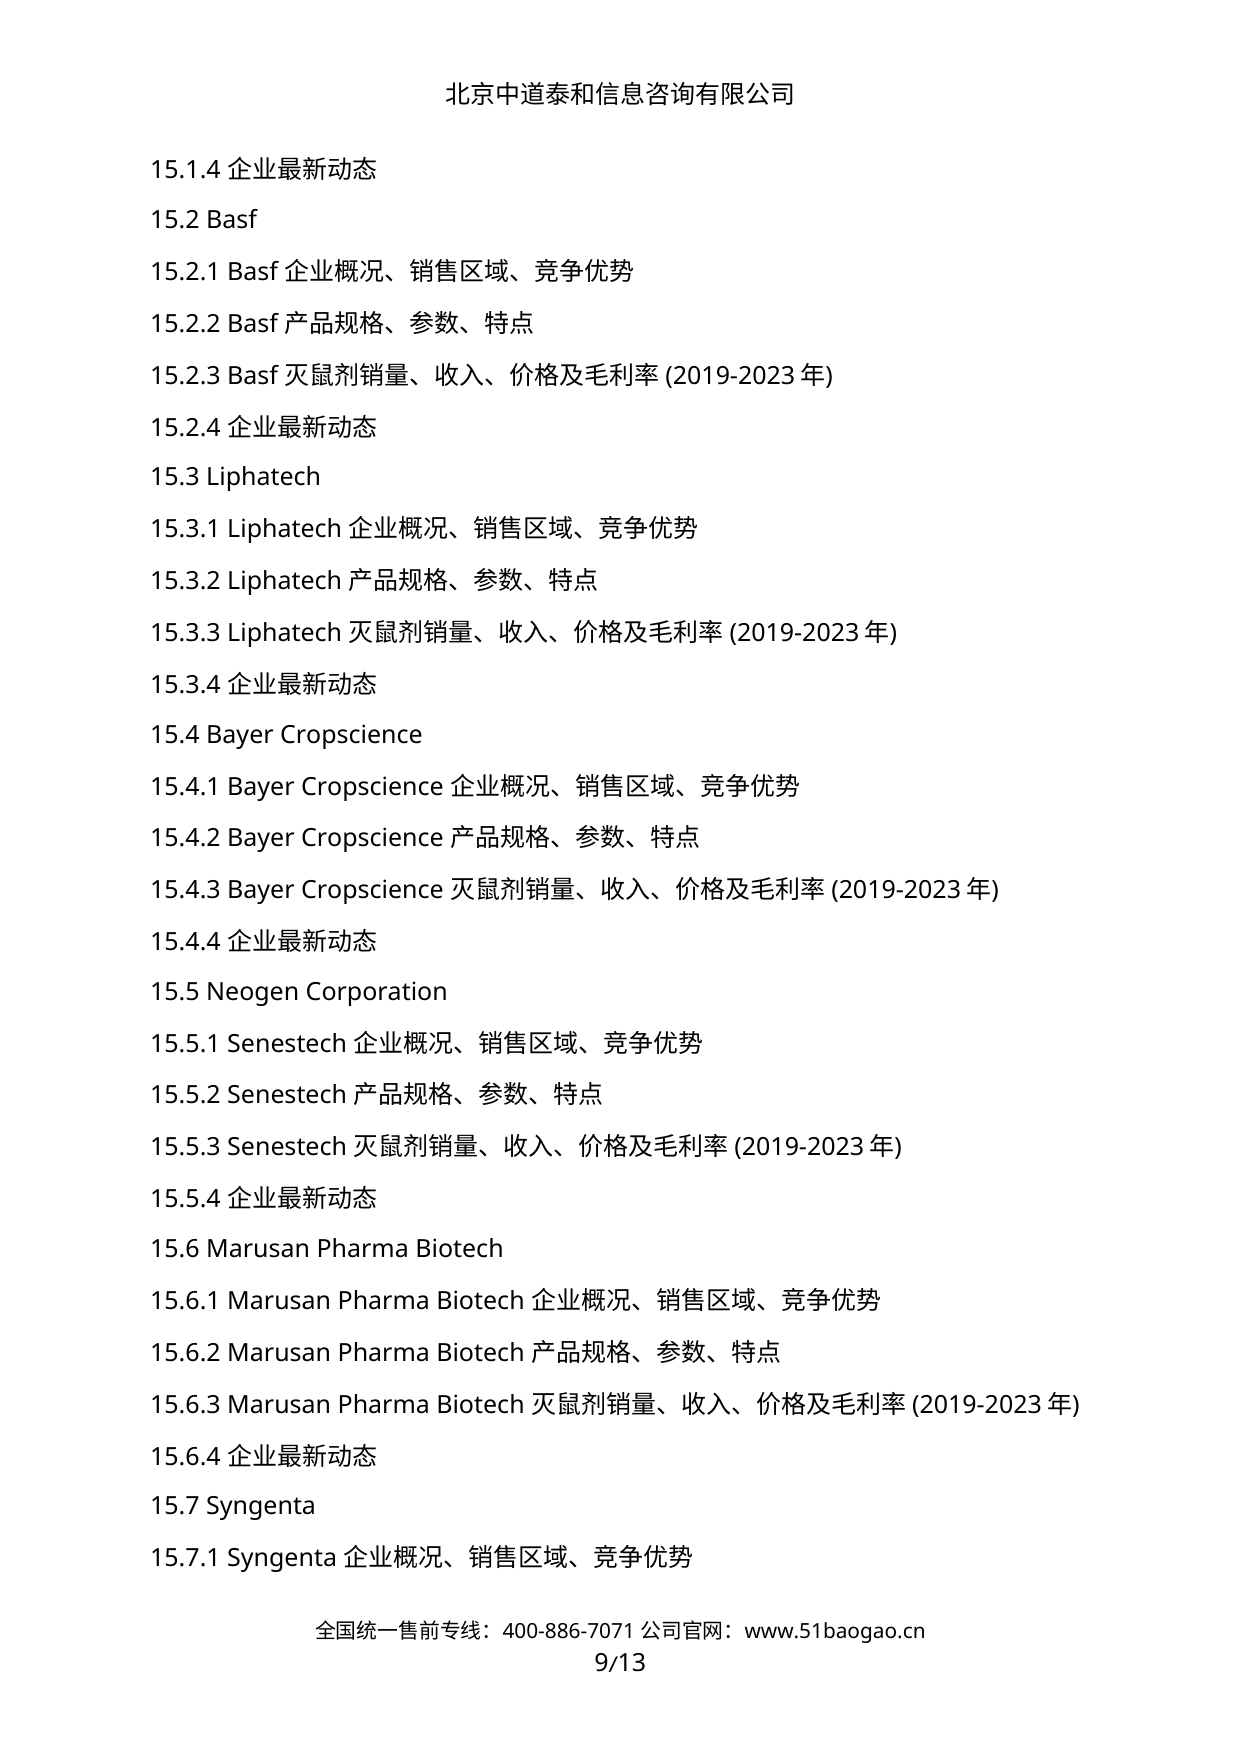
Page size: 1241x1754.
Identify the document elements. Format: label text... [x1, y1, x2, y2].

text 15.2 Basf [150, 202, 1090, 236]
text 15.4.2 Bayer Cropscience 产品规格、参数、特点 [150, 818, 1090, 854]
text 15.3.3 Liphatech 灭鼠剂销量、收入、价格及毛利率 (2019-2023年) [150, 612, 1090, 649]
text 15.6 Marusan Pharma Biotech [150, 1231, 1090, 1265]
text 15.4.4 企业最新动态 [150, 922, 1090, 958]
text 15.5.4 企业最新动态 [150, 1179, 1090, 1215]
text 15.5 Neogen Corporation [150, 973, 1090, 1007]
text 15.7.1 Syngenta 企业概况、销售区域、竞争优势 [150, 1537, 1090, 1574]
text 15.5.2 Senestech 产品规格、参数、特点 [150, 1075, 1090, 1111]
text 15.3.2 Liphatech 产品规格、参数、特点 [150, 561, 1090, 597]
text 15.7 Syngenta [150, 1488, 1090, 1522]
text 15.3.1 Liphatech 企业概况、销售区域、竞争优势 [150, 509, 1090, 545]
text 15.2.1 Basf 企业概况、销售区域、竞争优势 [150, 252, 1090, 288]
text 15.2.4 企业最新动态 [150, 407, 1090, 443]
text 15.3 Liphatech [150, 459, 1090, 493]
text 15.4.3 Bayer Cropscience 灭鼠剂销量、收入、价格及毛利率 (2019-2023年) [150, 870, 1090, 906]
text 15.6.1 Marusan Pharma Biotech 企业概况、销售区域、竞争优势 [150, 1280, 1090, 1317]
text 15.5.1 Senestech 企业概况、销售区域、竞争优势 [150, 1023, 1090, 1059]
text 15.4.1 Bayer Cropscience 企业概况、销售区域、竞争优势 [150, 766, 1090, 802]
text 15.5.3 Senestech 灭鼠剂销量、收入、价格及毛利率 (2019-2023年) [150, 1127, 1090, 1163]
text 15.3.4 企业最新动态 [150, 664, 1090, 701]
text 15.6.4 企业最新动态 [150, 1436, 1090, 1472]
text 15.4 Bayer Cropscience [150, 716, 1090, 750]
text 15.6.2 Marusan Pharma Biotech 产品规格、参数、特点 [150, 1332, 1090, 1368]
text 15.2.3 Basf 灭鼠剂销量、收入、价格及毛利率 (2019-2023年) [150, 355, 1090, 392]
text 15.2.2 Basf 产品规格、参数、特点 [150, 303, 1090, 340]
text 15.6.3 Marusan Pharma Biotech 灭鼠剂销量、收入、价格及毛利率 (2019-2023年) [150, 1384, 1090, 1420]
text 15.1.4 企业最新动态 [150, 150, 1090, 186]
